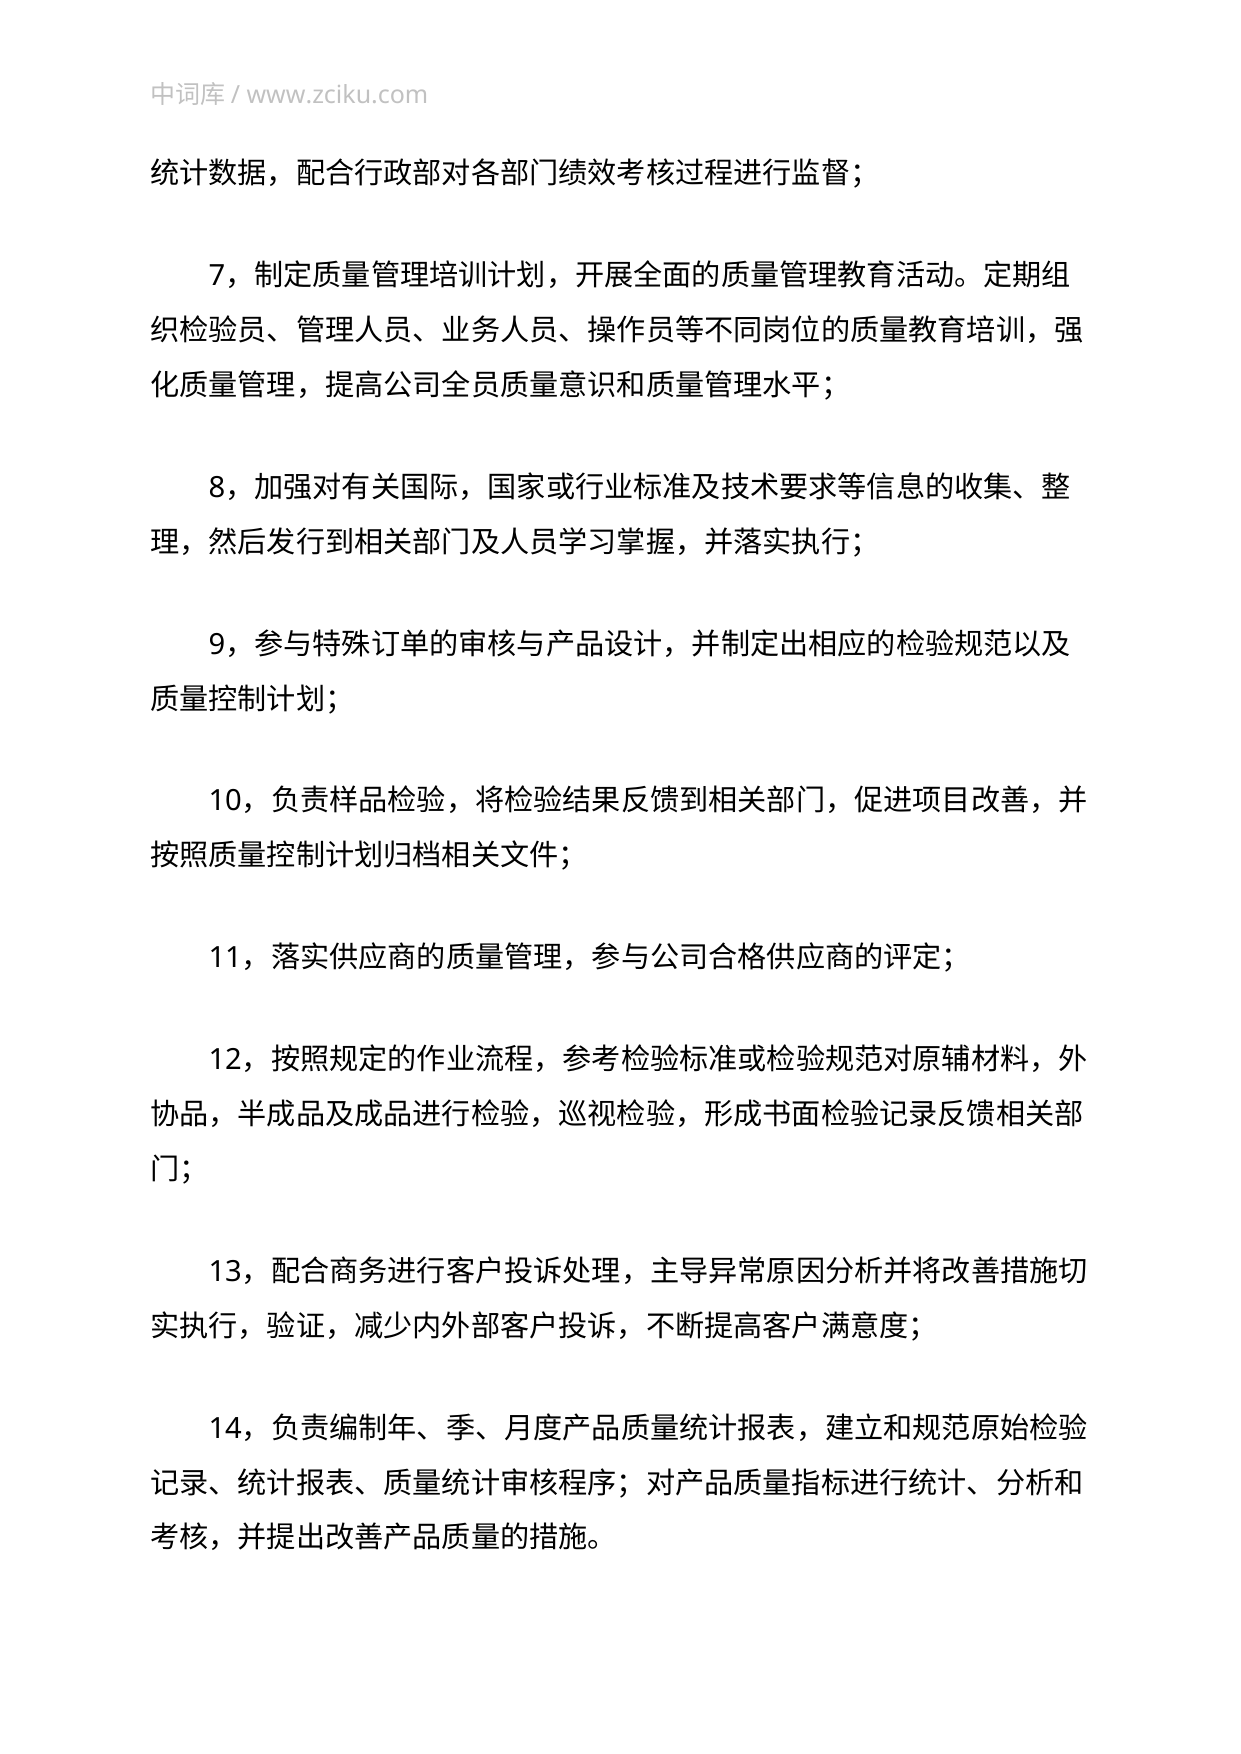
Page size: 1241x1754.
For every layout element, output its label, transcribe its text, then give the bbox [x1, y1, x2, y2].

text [150, 150, 1090, 192]
text 13，配合商务进行客户投诉处理，主导异常原因分析并将改善措施切实执行，验证，减少内外部客户投诉，不断提高客户满意度； [150, 1247, 1090, 1345]
text 8，加强对有关国际，国家或行业标准及技术要求等信息的收集、整理，然后发行到相关部门及人员学习掌握，并落实执行； [150, 463, 1090, 561]
text 7，制定质量管理培训计划，开展全面的质量管理教育活动。定期组织检验员、管理人员、业务人员、操作员等不同岗位的质量教育培训，强化质量管理，提高公司全员质量意识和质量管理水平； [150, 252, 1090, 404]
text 9，参与特殊订单的审核与产品设计，并制定出相应的检验规范以及质量控制计划； [150, 620, 1090, 717]
text 11，落实供应商的质量管理，参与公司合格供应商的评定； [150, 934, 1090, 976]
text 14，负责编制年、季、月度产品质量统计报表，建立和规范原始检验记录、统计报表、质量统计审核程序；对产品质量指标进行统计、分析和考核，并提出改善产品质量的措施。 [150, 1404, 1090, 1556]
text 12，按照规定的作业流程，参考检验标准或检验规范对原辅材料，外协品，半成品及成品进行检验，巡视检验，形成书面检验记录反馈相关部门； [150, 1036, 1090, 1188]
text 10，负责样品检验，将检验结果反馈到相关部门，促进项目改善，并按照质量控制计划归档相关文件； [150, 777, 1090, 874]
